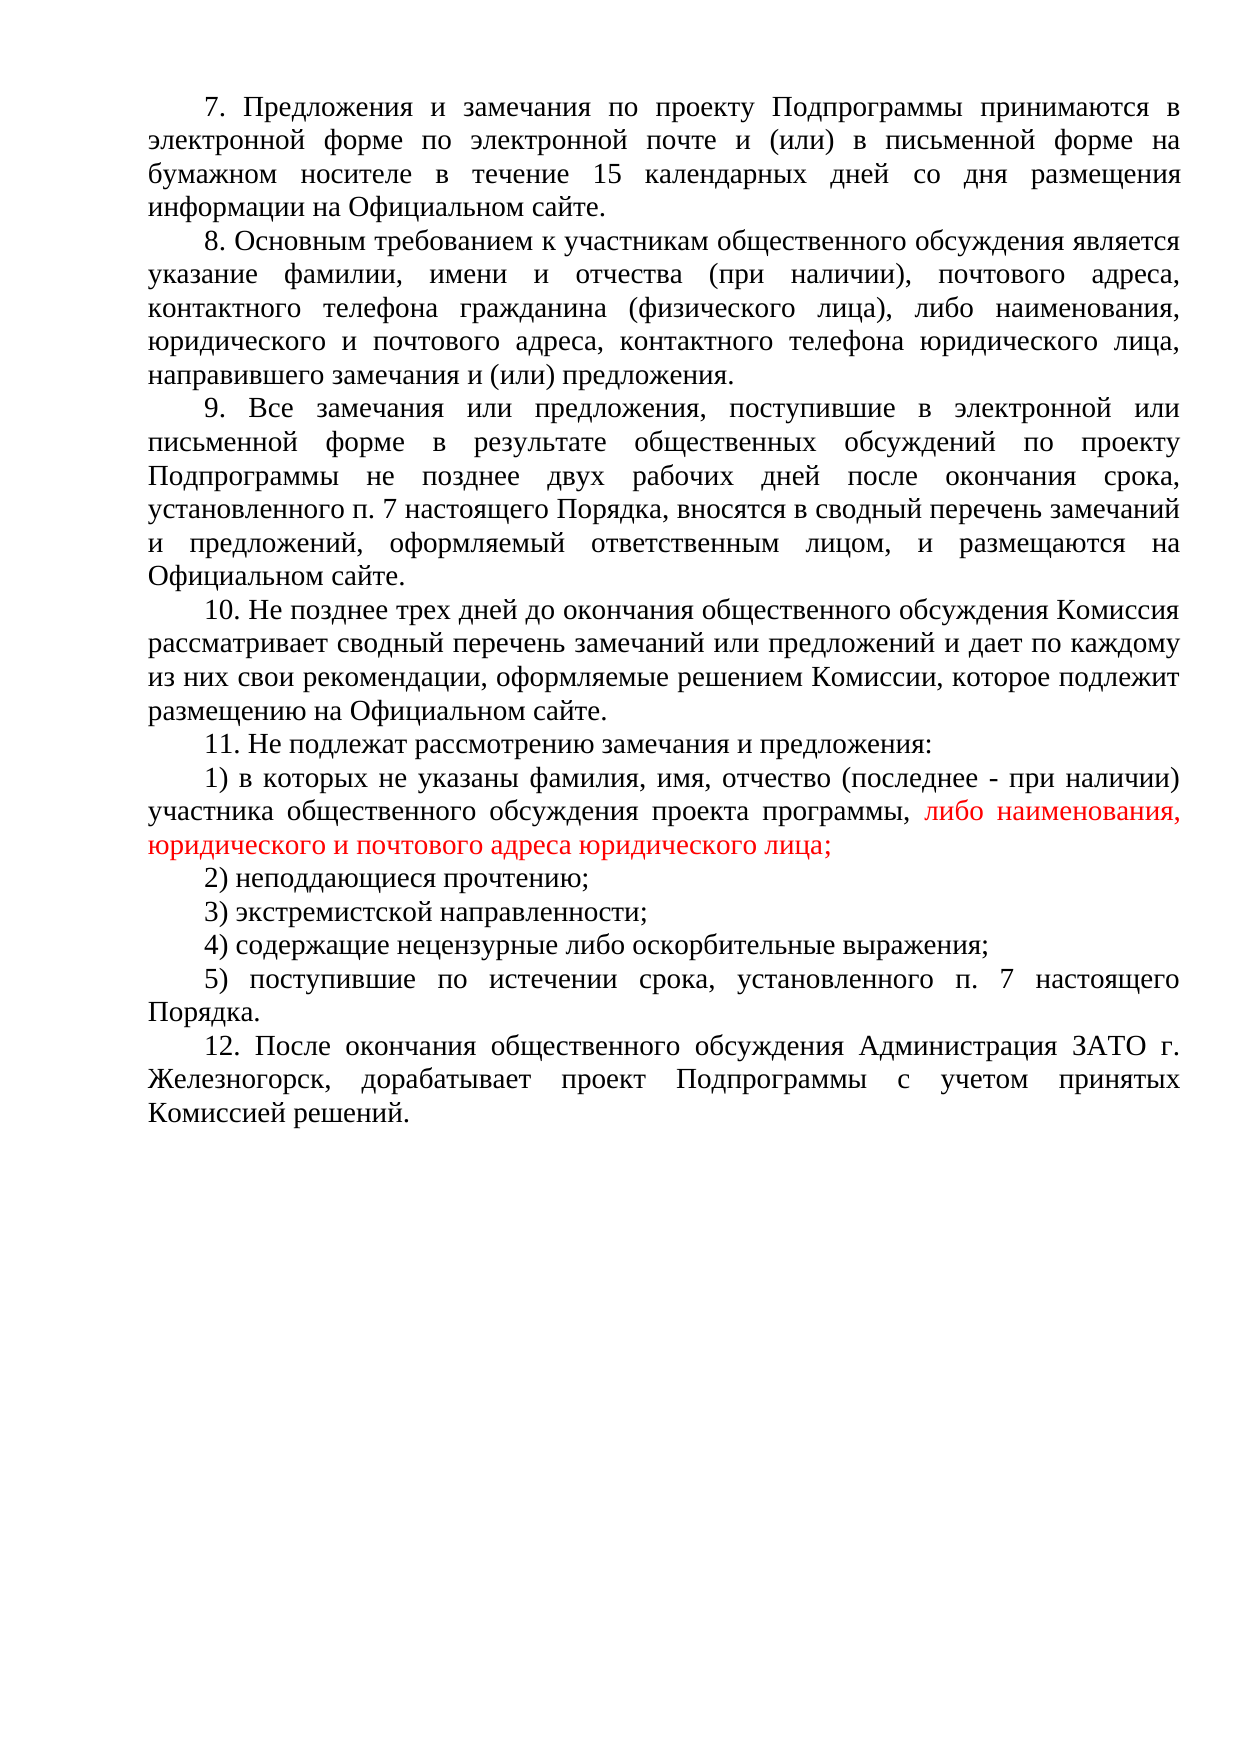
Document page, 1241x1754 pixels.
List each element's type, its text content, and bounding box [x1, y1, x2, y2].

text 12. После окончания общественного обсуждения Администрация ЗАТО г. Железногорск, дорабатывает проект Подпрограммы с учетом принятых Комиссией решений. [148, 1028, 1181, 1129]
text 4) содержащие нецензурные либо оскорбительные выражения; [148, 927, 1181, 961]
text 8. Основным требованием к участникам общественного обсуждения является указание фамилии, имени и отчества (при наличии), почтового адреса, контактного телефона гражданина (физического лица), либо наименования, юридического и почтового адреса, контактного телефона юридического лица, направившего замечания и (или) предложения. [148, 223, 1181, 391]
text 9. Все замечания или предложения, поступившие в электронной или письменной форме в результате общественных обсуждений по проекту Подпрограммы не позднее двух рабочих дней после окончания срока, установленного п. 7 настоящего Порядка, вносятся в сводный перечень замечаний и предложений, оформляемый ответственным лицом, и размещаются на Официальном сайте. [148, 391, 1181, 592]
text 10. Не позднее трех дней до окончания общественного обсуждения Комиссия рассматривает сводный перечень замечаний или предложений и дает по каждому из них свои рекомендации, оформляемые решением Комиссии, которое подлежит размещению на Официальном сайте. [148, 592, 1181, 726]
text 5) поступившие по истечении срока, установленного п. 7 настоящего Порядка. [148, 961, 1181, 1028]
text 1) в которых не указаны фамилия, имя, отчество (последнее - при наличии) участника общественного обсуждения проекта программы, либо наименования, юридического и почтового адреса юридического лица; [148, 760, 1181, 860]
text 3) экстремистской направленности; [148, 894, 1181, 927]
text 7. Предложения и замечания по проекту Подпрограммы принимаются в электронной форме по электронной почте и (или) в письменной форме на бумажном носителе в течение 15 календарных дней со дня размещения информации на Официальном сайте. [148, 89, 1181, 223]
text 11. Не подлежат рассмотрению замечания и предложения: [148, 726, 1181, 760]
text 2) неподдающиеся прочтению; [148, 860, 1181, 894]
